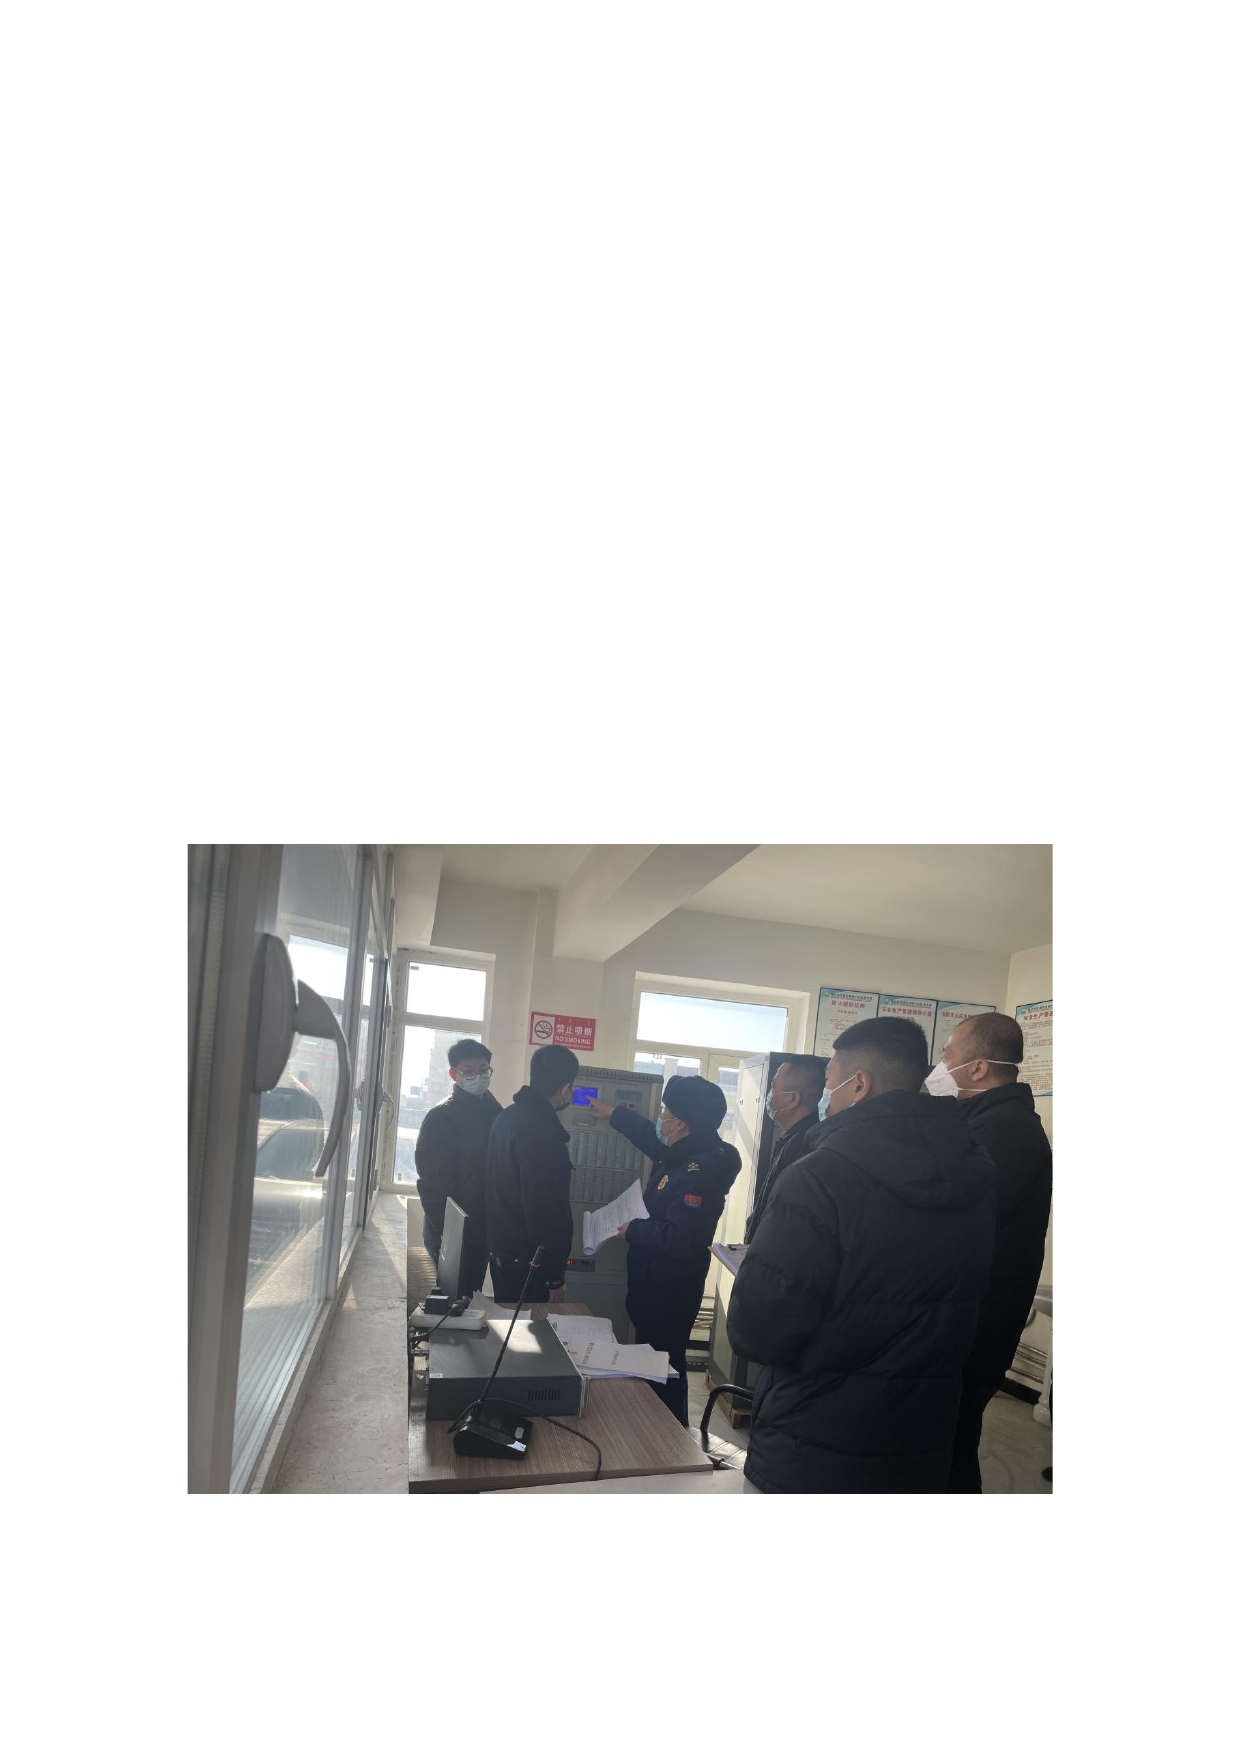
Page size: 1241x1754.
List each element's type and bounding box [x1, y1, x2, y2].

picture [187, 844, 1053, 1494]
